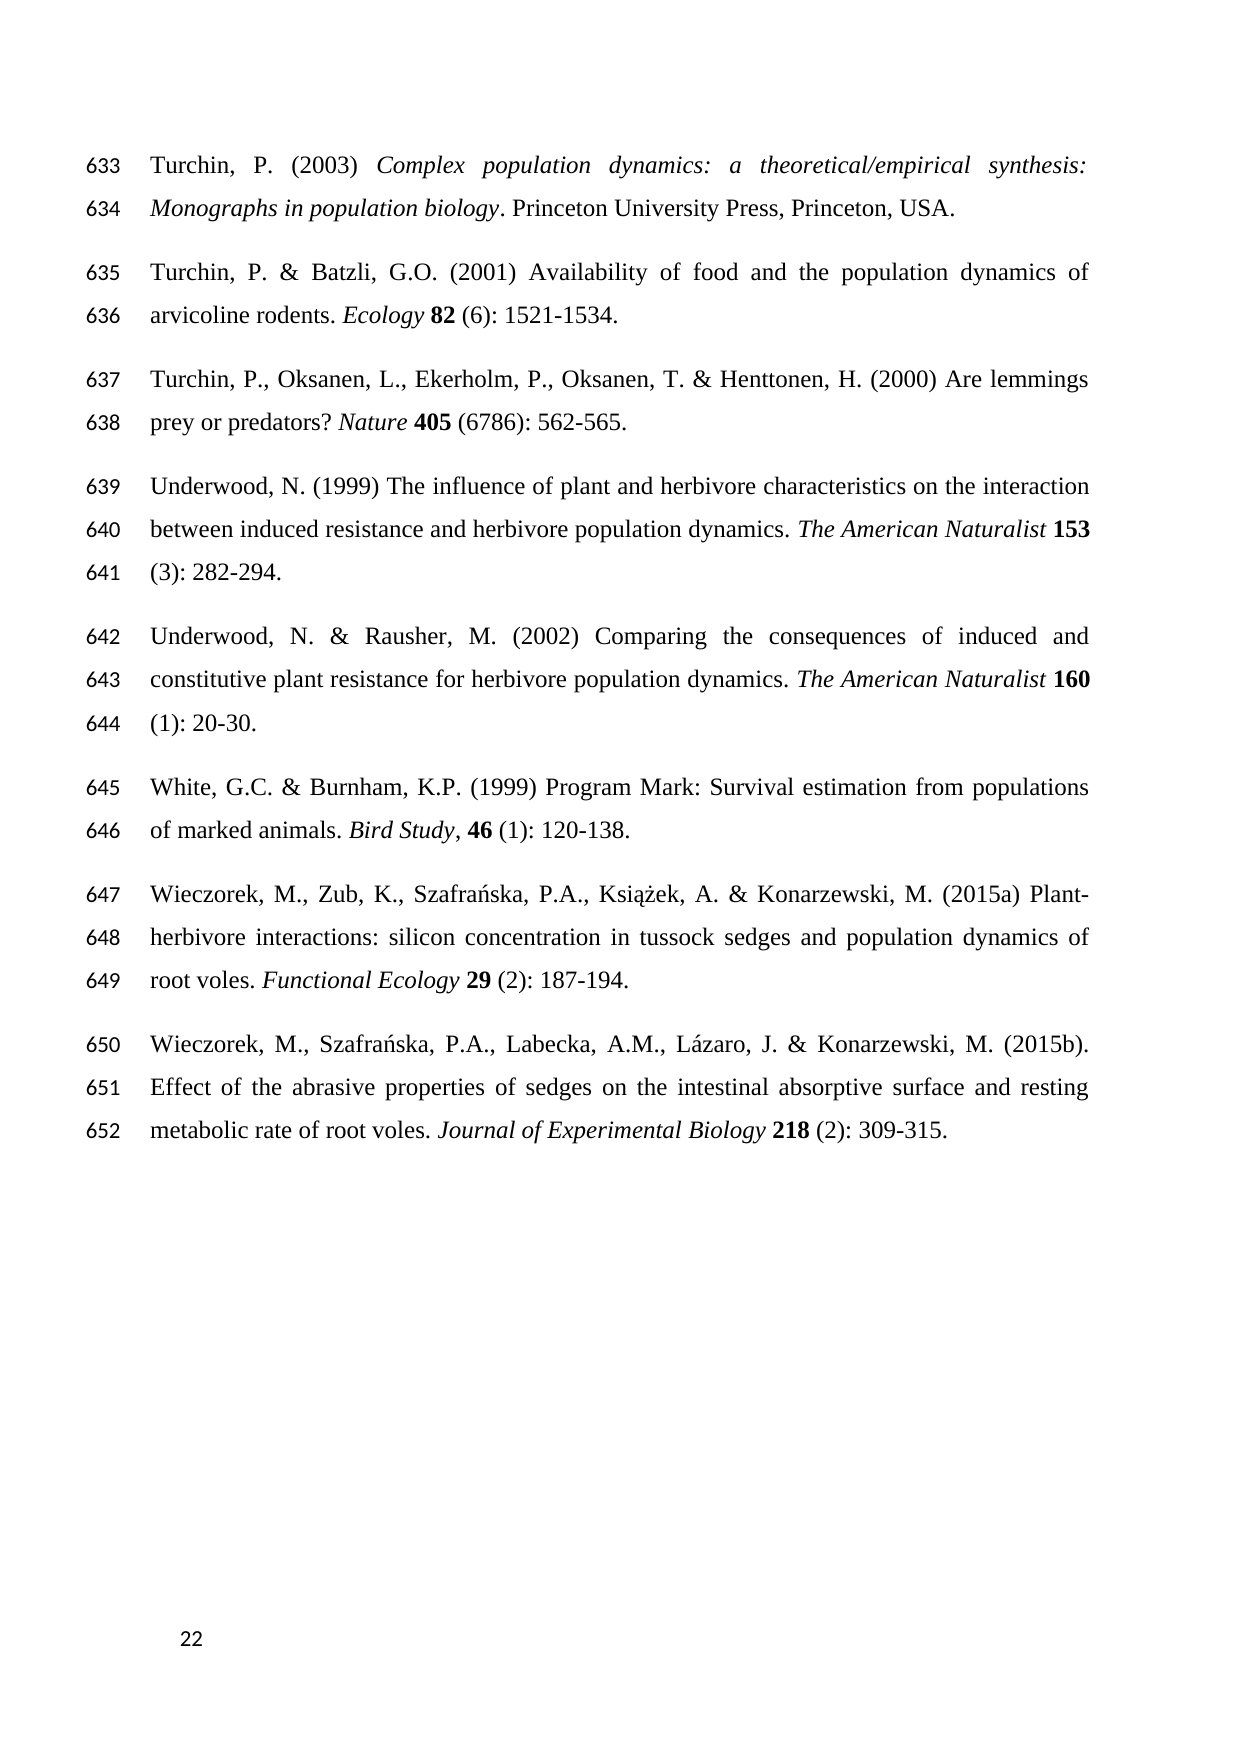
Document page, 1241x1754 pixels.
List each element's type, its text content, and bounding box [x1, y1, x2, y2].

text Underwood, N. (1999) The influence of plant and herbivore characteristics on the interaction between induced resistance and herbivore population dynamics. The American Naturalist 153 (3): 282-294. [150, 471, 1090, 586]
text Wieczorek, M., Zub, K., Szafrańska, P.A., Książek, A. & Konarzewski, M. (2015a) Plant-herbivore interactions: silicon concentration in tussock sedges and population dynamics of root voles. Functional Ecology 29 (2): 187-194. [150, 879, 1090, 994]
text Turchin, P. & Batzli, G.O. (2001) Availability of food and the population dynamics of arvicoline rodents. Ecology 82 (6): 1521-1534. [150, 257, 1090, 329]
text Turchin, P. (2003) Complex population dynamics: a theoretical/empirical synthesis: Monographs in population biology. Princeton University Press, Princeton, USA. [150, 150, 1090, 222]
text Turchin, P., Oksanen, L., Ekerholm, P., Oksanen, T. & Henttonen, H. (2000) Are lemmings prey or predators? Nature 405 (6786): 562-565. [150, 364, 1090, 436]
text Wieczorek, M., Szafrańska, P.A., Labecka, A.M., Lázaro, J. & Konarzewski, M. (2015b). Effect of the abrasive properties of sedges on the intestinal absorptive surface and resting metabolic rate of root voles. Journal of Experimental Biology 218 (2): 309-315. [150, 1029, 1090, 1144]
text White, G.C. & Burnham, K.P. (1999) Program Mark: Survival estimation from populations of marked animals. Bird Study, 46 (1): 120-138. [150, 772, 1090, 843]
text Underwood, N. & Rausher, M. (2002) Comparing the consequences of induced and constitutive plant resistance for herbivore population dynamics. The American Naturalist 160 (1): 20-30. [150, 621, 1090, 736]
